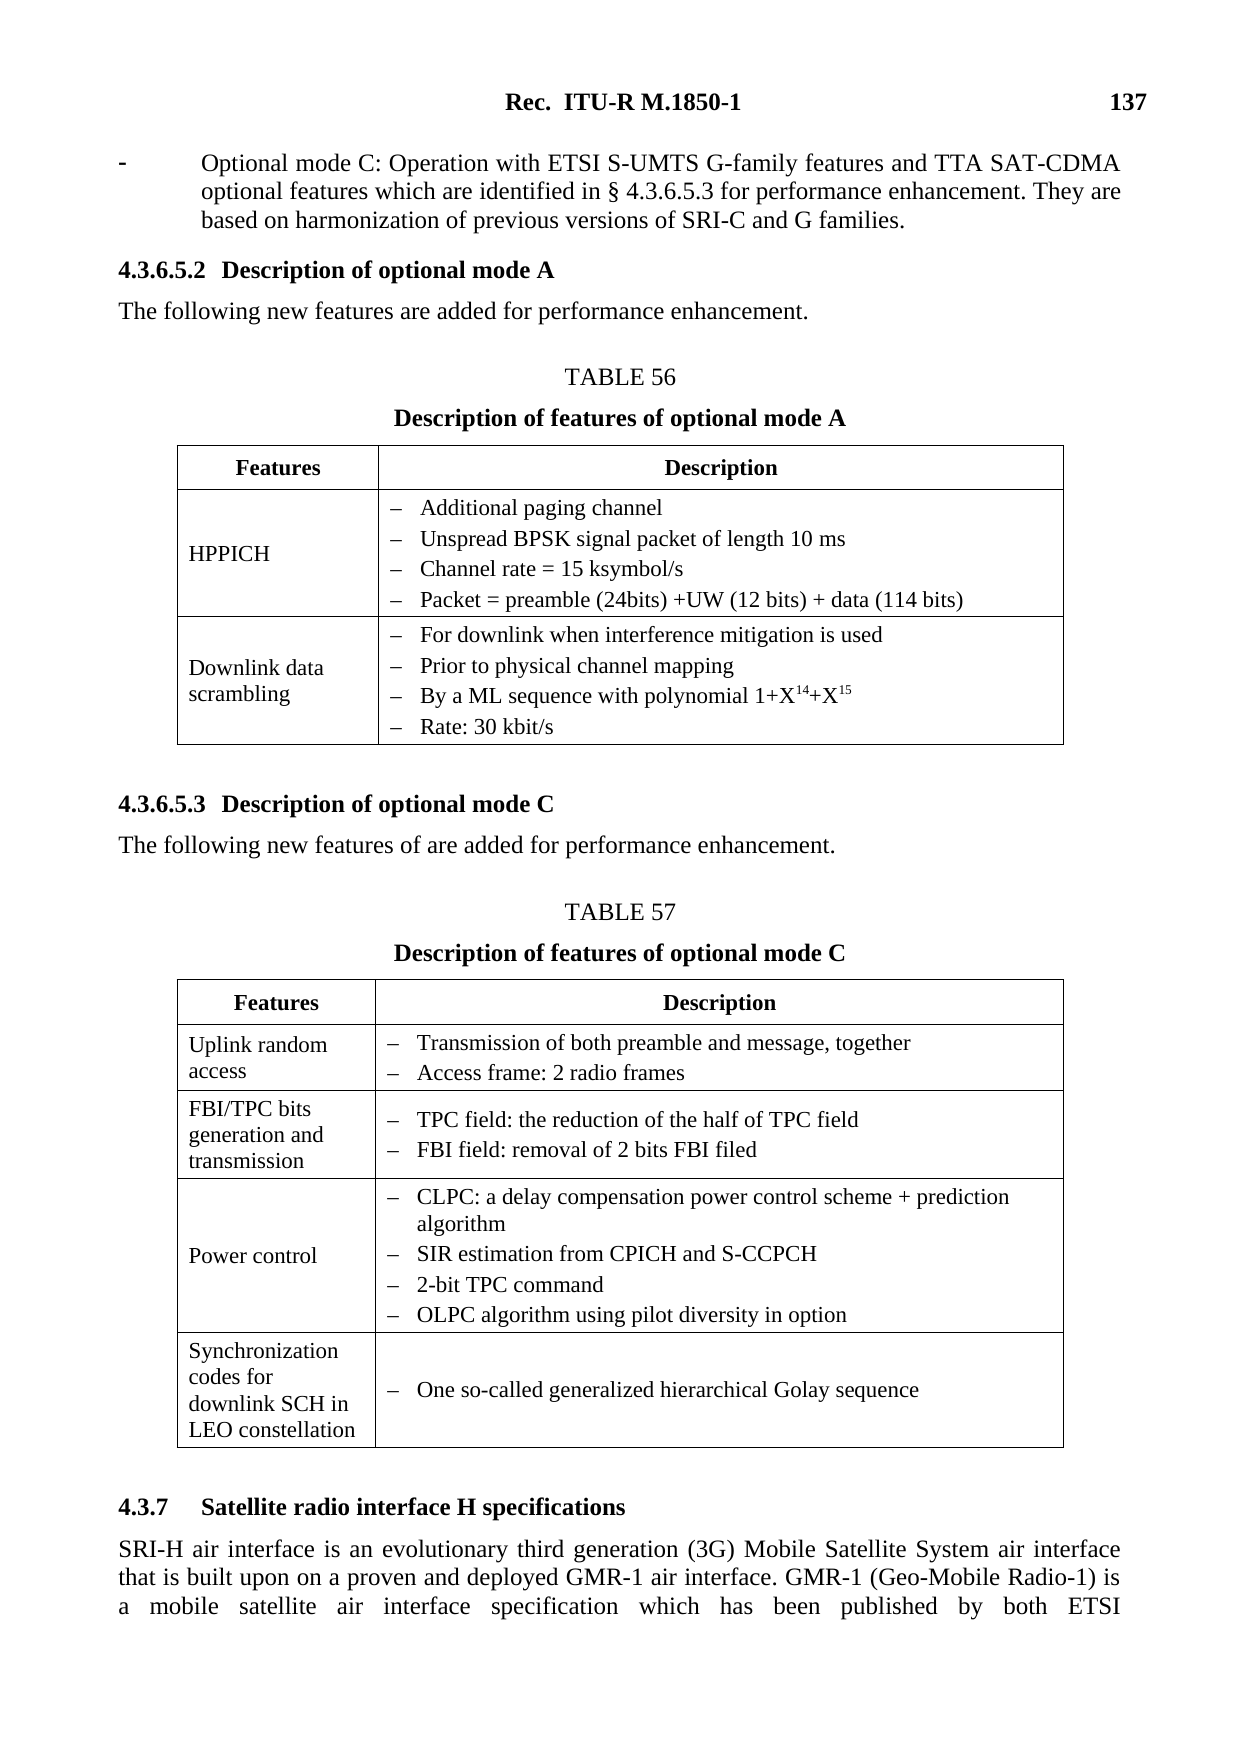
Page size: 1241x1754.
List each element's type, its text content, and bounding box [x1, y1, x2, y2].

title Description of features of optional mode C [118, 938, 1122, 967]
text TABLE 57 [118, 897, 1122, 926]
subtitle 4.3.6.5.3 Description of optional mode C [118, 789, 1122, 818]
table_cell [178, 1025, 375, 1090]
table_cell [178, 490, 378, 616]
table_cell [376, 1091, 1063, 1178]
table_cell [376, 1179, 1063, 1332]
text The following new features of are added for performance enhancement. [118, 831, 1122, 859]
title Description of features of optional mode A [118, 403, 1122, 432]
subtitle 4.3.7 Satellite radio interface H specifications [118, 1492, 1122, 1521]
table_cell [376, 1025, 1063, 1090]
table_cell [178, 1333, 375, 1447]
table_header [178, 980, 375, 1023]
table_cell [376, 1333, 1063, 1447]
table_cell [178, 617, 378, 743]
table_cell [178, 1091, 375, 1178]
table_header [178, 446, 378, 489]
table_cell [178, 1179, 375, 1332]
text The following new features are added for performance enhancement. [118, 296, 1122, 325]
text Optional mode C: Operation with ETSI S-UMTS G-family features and TTA SAT-CDMA optional features which are identified in § 4.3.6.5.3 for performance enhancement. They are based on harmonization of previous versions of SRI-C and G families. [118, 148, 1122, 234]
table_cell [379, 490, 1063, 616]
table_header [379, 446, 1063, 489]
subtitle 4.3.6.5.2 Description of optional mode A [118, 255, 1122, 283]
text TABLE 56 [118, 362, 1122, 391]
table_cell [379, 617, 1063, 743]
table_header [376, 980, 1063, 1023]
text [118, 1534, 1122, 1620]
